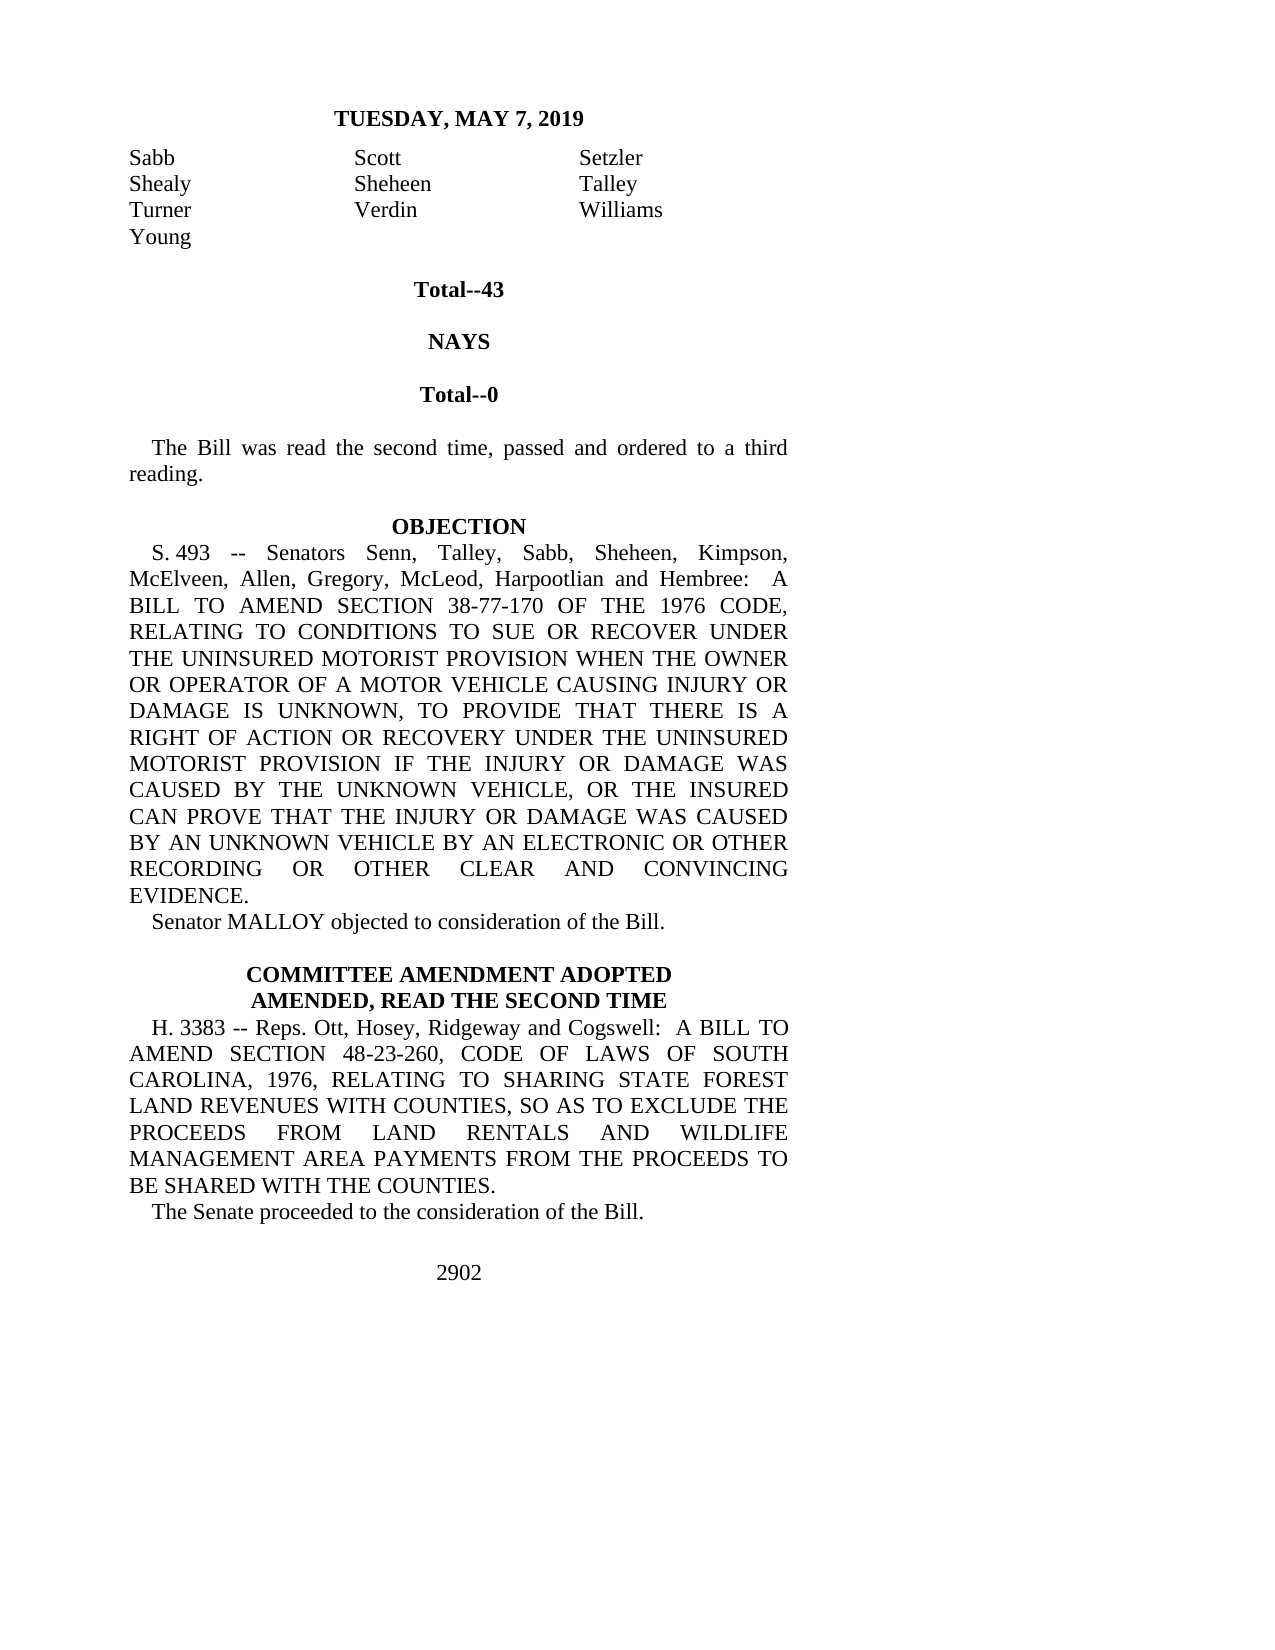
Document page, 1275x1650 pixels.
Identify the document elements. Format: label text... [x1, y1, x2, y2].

text Young [129, 223, 789, 249]
text The Bill was read the second time, passed and ordered to a third reading. [129, 434, 789, 486]
text Total--0 [129, 381, 789, 407]
text H. 3383 -- Reps. Ott, Hosey, Ridgeway and Cogswell: A BILL TO AMEND SECTION 48-23-260, CODE OF LAWS OF SOUTH CAROLINA, 1976, RELATING TO SHARING STATE FOREST LAND REVENUES WITH COUNTIES, SO AS TO EXCLUDE THE PROCEEDS FROM LAND RENTALS AND WILDLIFE MANAGEMENT AREA PAYMENTS FROM THE PROCEEDS TO BE SHARED WITH THE COUNTIES. [129, 1013, 789, 1198]
text AMENDED, READ THE SECOND TIME [129, 987, 789, 1013]
text Sabb Scott Setzler [129, 144, 789, 170]
text The Senate proceeded to the consideration of the Bill. [129, 1198, 789, 1224]
text Senator MALLOY objected to consideration of the Bill. [129, 908, 789, 934]
text OBJECTION [129, 513, 789, 539]
text Total--43 [129, 276, 789, 302]
text S. 493 -- Senators Senn, Talley, Sabb, Sheheen, Kimpson, McElveen, Allen, Gregory, McLeod, Harpootlian and Hembree: A BILL TO AMEND SECTION 38-77-170 OF THE 1976 CODE, RELATING TO CONDITIONS TO SUE OR RECOVER UNDER THE UNINSURED MOTORIST PROVISION WHEN THE OWNER OR OPERATOR OF A MOTOR VEHICLE CAUSING INJURY OR DAMAGE IS UNKNOWN, TO PROVIDE THAT THERE IS A RIGHT OF ACTION OR RECOVERY UNDER THE UNINSURED MOTORIST PROVISION IF THE INJURY OR DAMAGE WAS CAUSED BY THE UNKNOWN VEHICLE, OR THE INSURED CAN PROVE THAT THE INJURY OR DAMAGE WAS CAUSED BY AN UNKNOWN VEHICLE BY AN ELECTRONIC OR OTHER RECORDING OR OTHER CLEAR AND CONVINCING EVIDENCE. [129, 539, 789, 908]
text COMMITTEE AMENDMENT ADOPTED [129, 961, 789, 987]
text Shealy Sheheen Talley [129, 170, 789, 197]
text Turner Verdin Williams [129, 197, 789, 223]
text NAYS [129, 328, 789, 355]
